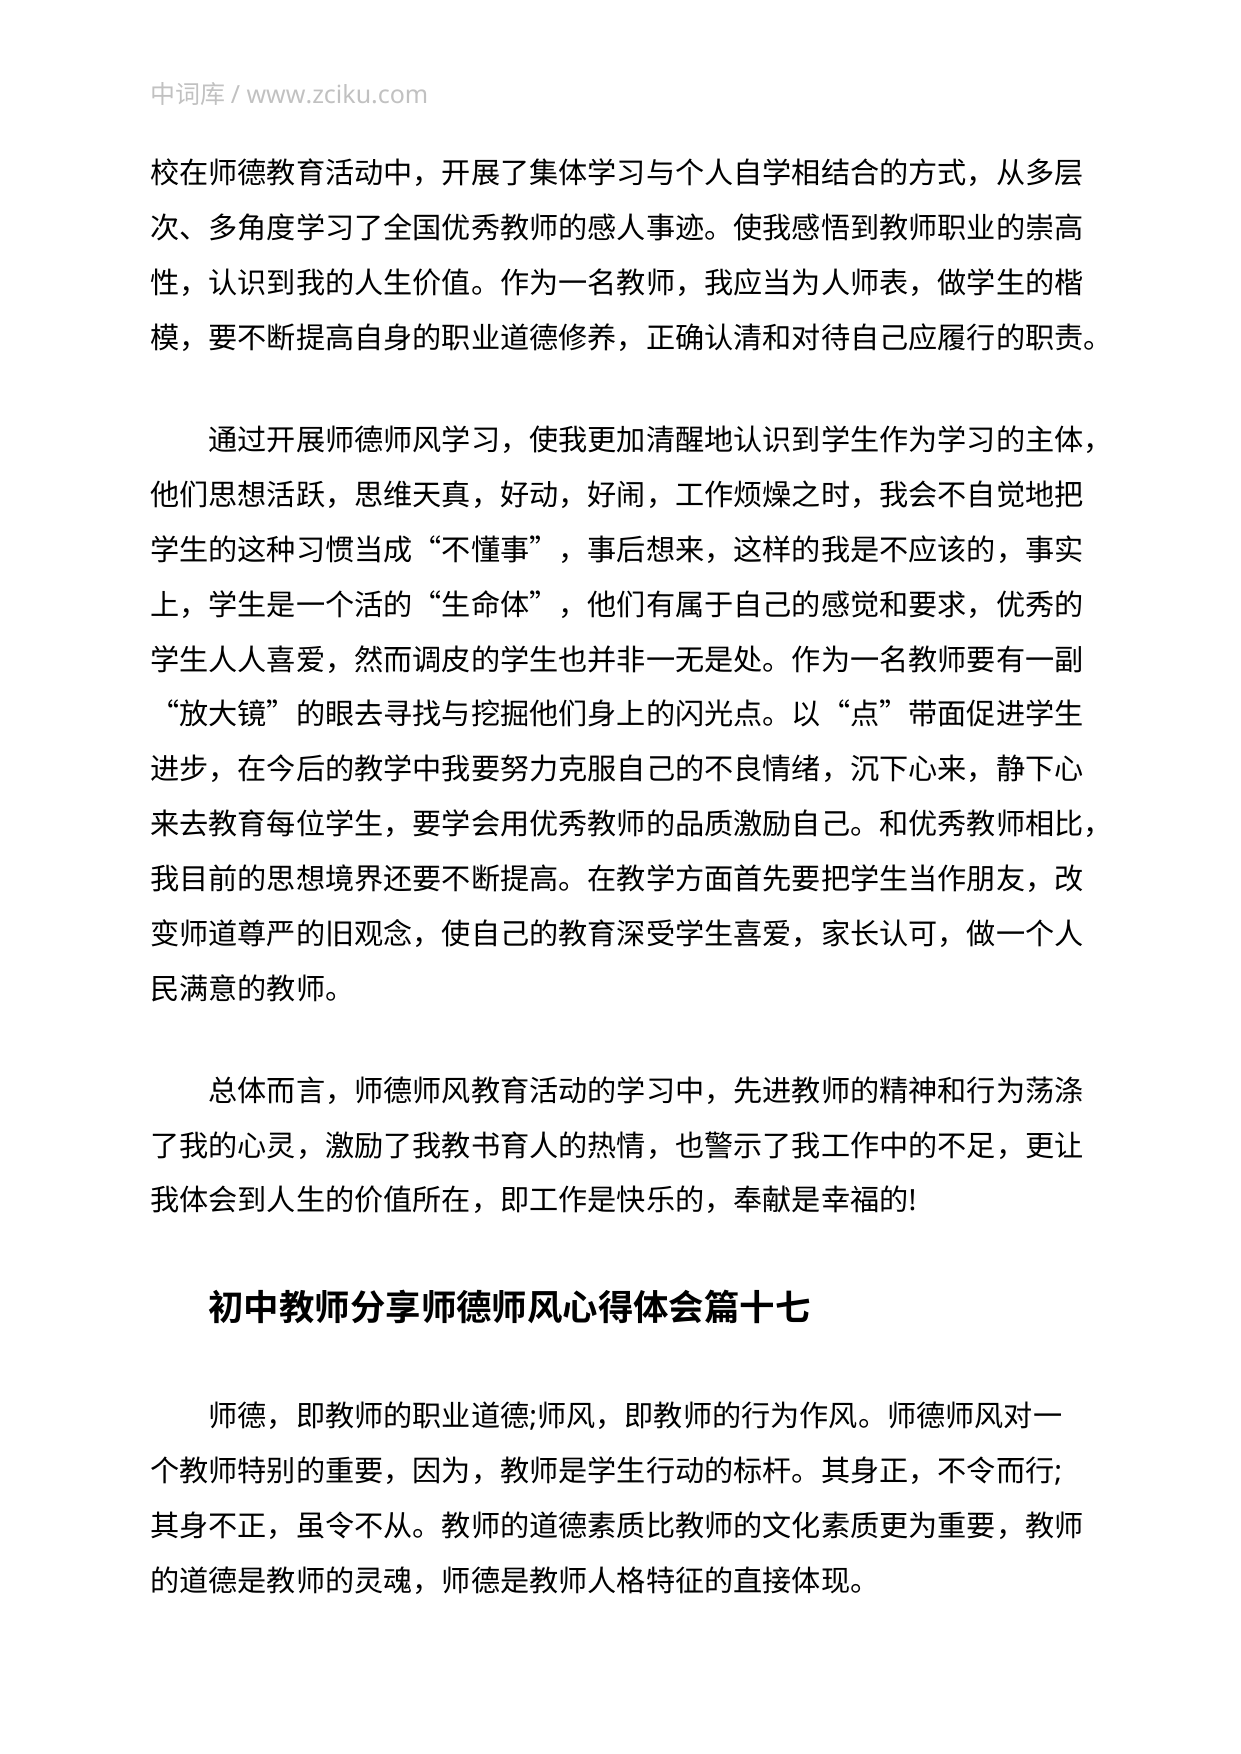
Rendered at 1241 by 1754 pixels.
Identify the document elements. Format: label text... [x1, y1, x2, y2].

text 师德，即教师的职业道德;师风，即教师的行为作风。师德师风对一个教师特别的重要，因为，教师是学生行动的标杆。其身正，不令而行;其身不正，虽令不从。教师的道德素质比教师的文化素质更为重要，教师的道德是教师的灵魂，师德是教师人格特征的直接体现。 [150, 1392, 1090, 1599]
text 通过开展师德师风学习，使我更加清醒地认识到学生作为学习的主体，他们思想活跃，思维天真，好动，好闹，工作烦燥之时，我会不自觉地把学生的这种习惯当成“不懂事”，事后想来，这样的我是不应该的，事实上，学生是一个活的“生命体”，他们有属于自己的感觉和要求，优秀的学生人人喜爱，然而调皮的学生也并非一无是处。作为一名教师要有一副“放大镜”的眼去寻找与挖掘他们身上的闪光点。以“点”带面促进学生进步，在今后的教学中我要努力克服自己的不良情绪，沉下心来，静下心来去教育每位学生，要学会用优秀教师的品质激励自己。和优秀教师相比，我目前的思想境界还要不断提高。在教学方面首先要把学生当作朋友，改变师道尊严的旧观念，使自己的教育深受学生喜爱，家长认可，做一个人民满意的教师。 [150, 416, 1090, 1008]
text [150, 150, 1090, 357]
text 总体而言，师德师风教育活动的学习中，先进教师的精神和行为荡涤了我的心灵，激励了我教书育人的热情，也警示了我工作中的不足，更让我体会到人生的价值所在，即工作是快乐的，奉献是幸福的! [150, 1067, 1090, 1219]
text 初中教师分享师德师风心得体会篇十七 [150, 1279, 1090, 1330]
